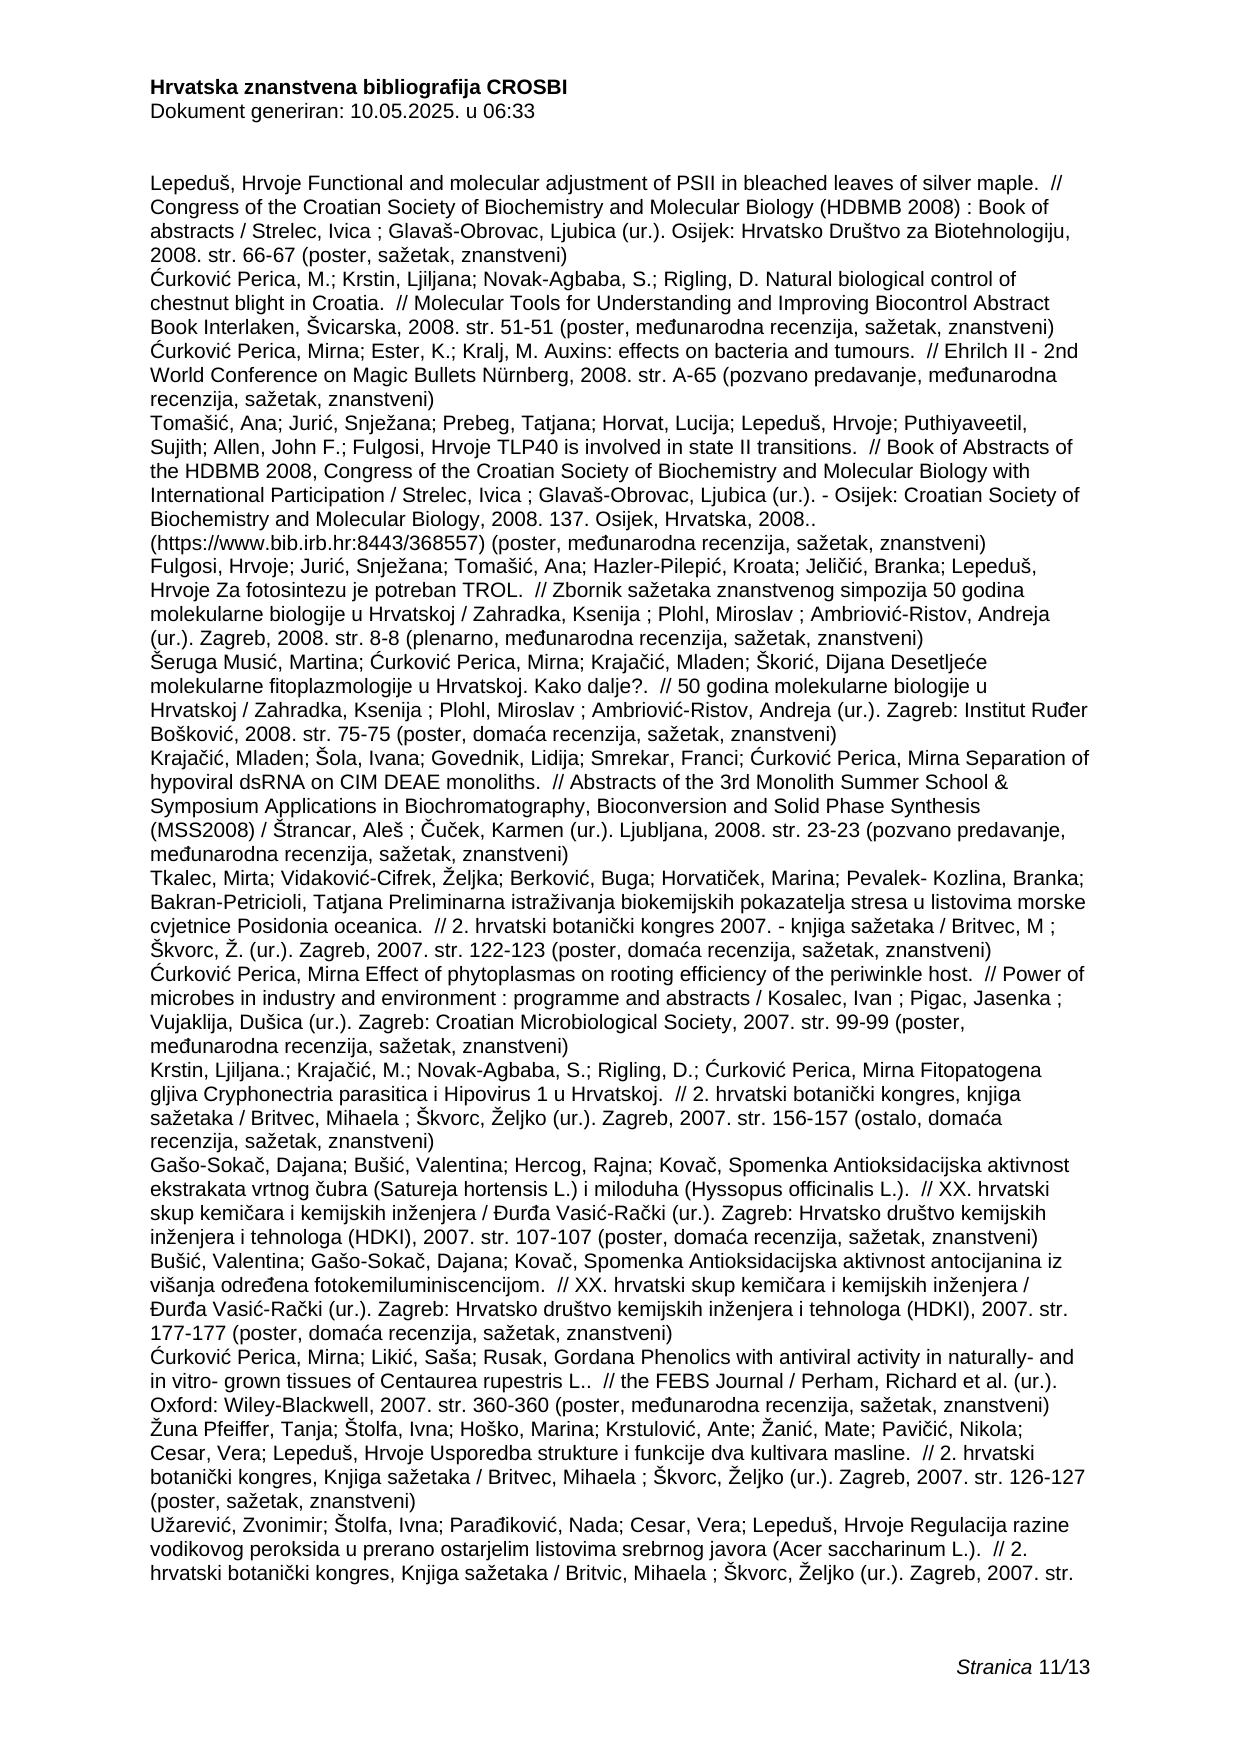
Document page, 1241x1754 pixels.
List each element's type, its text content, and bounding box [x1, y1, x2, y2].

text Tomašić, Ana; Jurić, Snježana; Prebeg, Tatjana; Horvat, Lucija; Lepeduš, Hrvoje; Puthiyaveetil, Sujith; Allen, John F.; Fulgosi, Hrvoje [150, 411, 1090, 554]
text Krstin, Ljiljana.; Krajačić, M.; Novak-Agbaba, S.; Rigling, D.; Ćurković Perica, Mirna [150, 1057, 1090, 1153]
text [150, 1513, 1090, 1584]
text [150, 171, 1090, 267]
text Žuna Pfeiffer, Tanja; Štolfa, Ivna; Hoško, Marina; Krstulović, Ante; Žanić, Mate; Pavičić, Nikola; Cesar, Vera; Lepeduš, Hrvoje [150, 1417, 1090, 1513]
text Gašo-Sokač, Dajana; Bušić, Valentina; Hercog, Rajna; Kovač, Spomenka [150, 1153, 1090, 1249]
text Bušić, Valentina; Gašo-Sokač, Dajana; Kovač, Spomenka [150, 1249, 1090, 1345]
text Fulgosi, Hrvoje; Jurić, Snježana; Tomašić, Ana; Hazler-Pilepić, Kroata; Jeličić, Branka; Lepeduš, Hrvoje [150, 554, 1090, 650]
text Tkalec, Mirta; Vidaković-Cifrek, Željka; Berković, Buga; Horvatiček, Marina; Pevalek- Kozlina, Branka; Bakran-Petricioli, Tatjana [150, 866, 1090, 962]
text Ćurković Perica, Mirna; Likić, Saša; Rusak, Gordana [150, 1345, 1090, 1417]
text Ćurković Perica, Mirna [150, 962, 1090, 1057]
text Šeruga Musić, Martina; Ćurković Perica, Mirna; Krajačić, Mladen; Škorić, Dijana [150, 650, 1090, 746]
text Ćurković Perica, Mirna; Ester, K.; Kralj, M. [150, 339, 1090, 411]
text Ćurković Perica, M.; Krstin, Ljiljana; Novak-Agbaba, S.; Rigling, D. [150, 267, 1090, 339]
text Krajačić, Mladen; Šola, Ivana; Govednik, Lidija; Smrekar, Franci; Ćurković Perica, Mirna [150, 746, 1090, 866]
